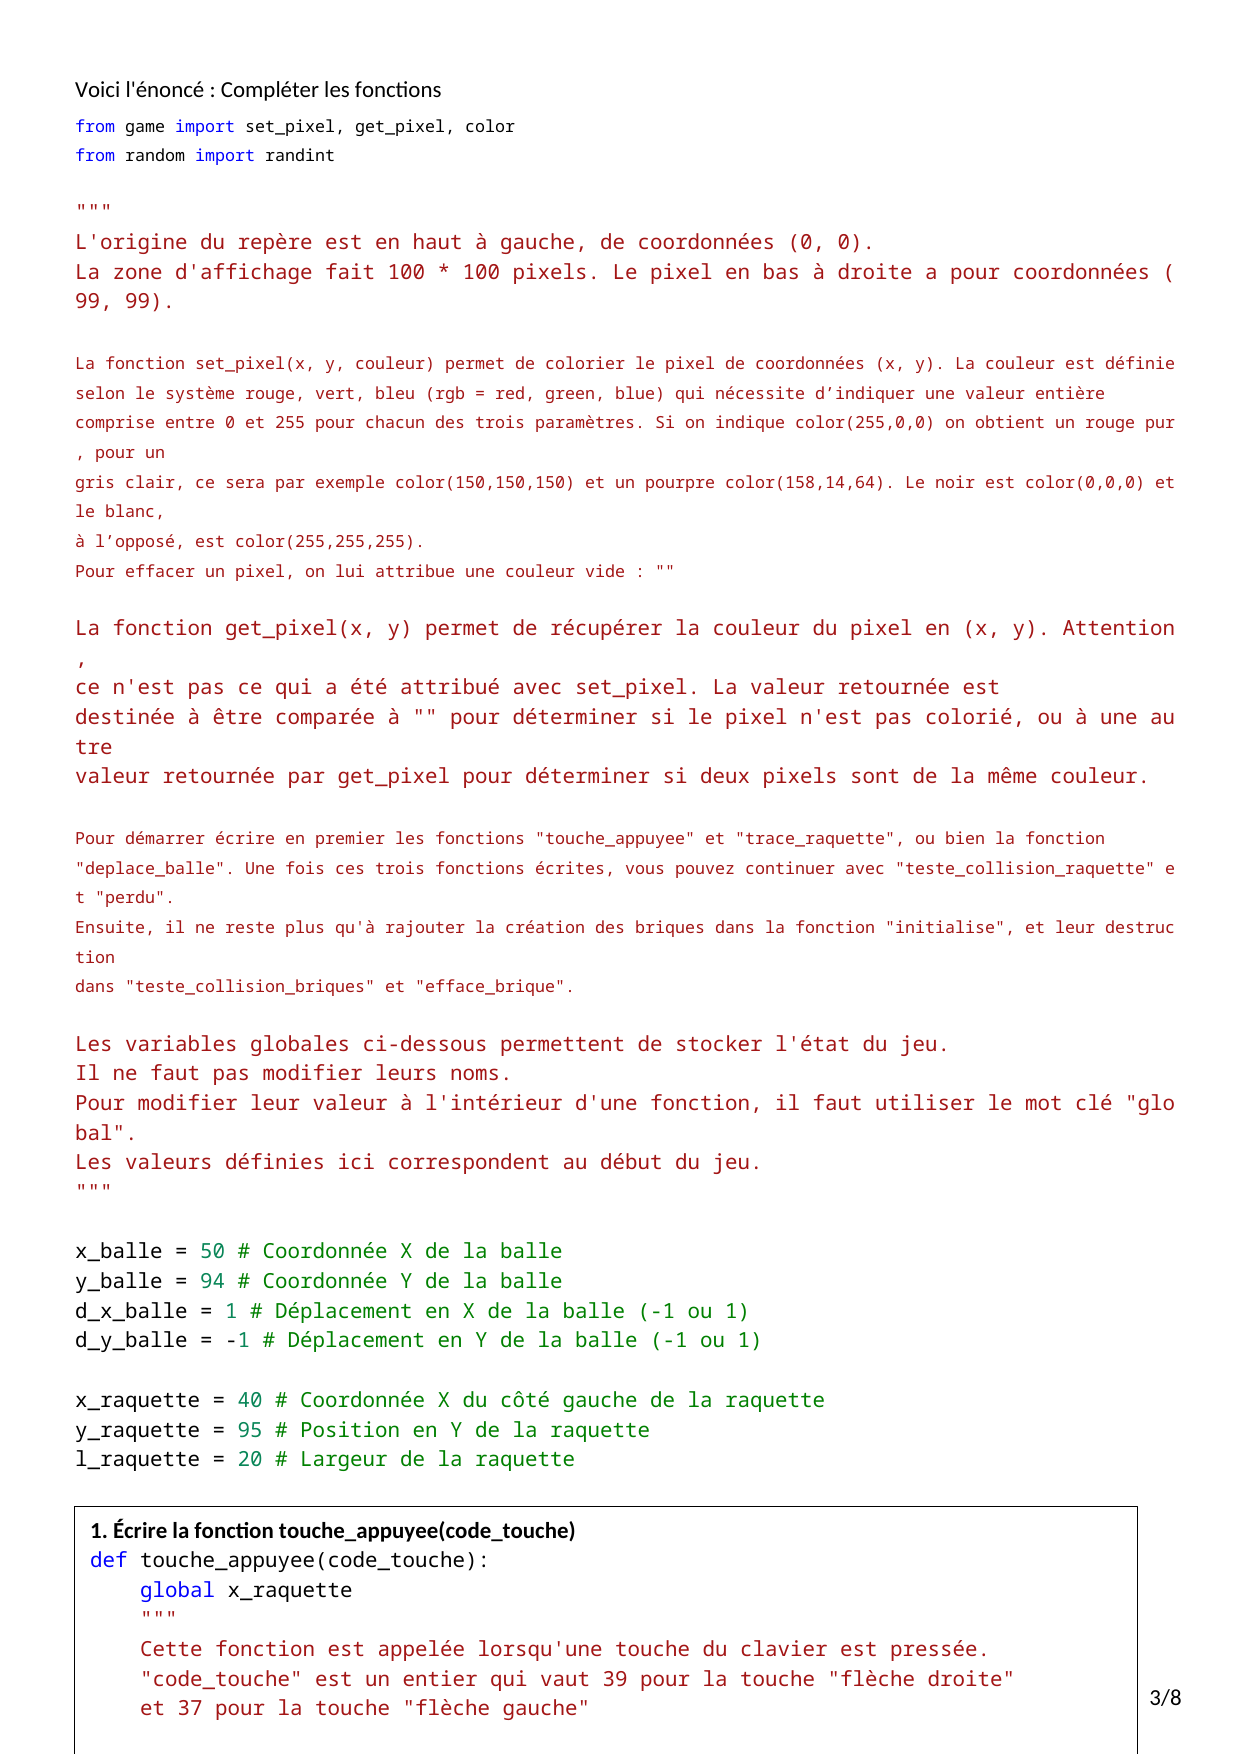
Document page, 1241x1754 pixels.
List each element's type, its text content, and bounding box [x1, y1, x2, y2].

text d_y_balle = -1 # Déplacement en Y de la balle (-1 ou 1) [75, 1324, 1181, 1354]
text Pour effacer un pixel, on lui attribue une couleur vide : "" [75, 552, 1181, 582]
text "deplace_balle". Une fois ces trois fonctions écrites, vous pouvez continuer avec "teste_collision_raquette" et "perdu". [75, 849, 1181, 909]
text La fonction get_pixel(x, y) permet de récupérer la couleur du pixel en (x, y). Attention, [75, 612, 1181, 671]
text Voici l'énoncé : Compléter les fonctions [75, 75, 1181, 103]
text comprise entre 0 et 255 pour chacun des trois paramètres. Si on indique color(255,0,0) on obtient un rouge pur, pour un [75, 404, 1181, 463]
text La zone d'affichage fait 100 * 100 pixels. Le pixel en bas à droite a pour coordonnées (99, 99). [75, 256, 1181, 315]
text y_balle = 94 # Coordonnée Y de la balle [75, 1265, 1181, 1295]
text l_raquette = 20 # Largeur de la raquette [75, 1443, 1181, 1473]
text ce n'est pas ce qui a été attribué avec set_pixel. La valeur retournée est [75, 671, 1181, 701]
text """ [75, 1176, 1181, 1206]
text d_x_balle = 1 # Déplacement en X de la balle (-1 ou 1) [75, 1295, 1181, 1324]
text Les variables globales ci-dessous permettent de stocker l'état du jeu. [75, 1027, 1181, 1057]
text x_balle = 50 # Coordonnée X de la balle [75, 1235, 1181, 1265]
text valeur retournée par get_pixel pour déterminer si deux pixels sont de la même couleur. [75, 760, 1181, 790]
text from random import randint [75, 137, 1181, 167]
text """ [75, 196, 1181, 226]
text destinée à être comparée à "" pour déterminer si le pixel n'est pas colorié, ou à une autre [75, 701, 1181, 760]
text L'origine du repère est en haut à gauche, de coordonnées (0, 0). [75, 226, 1181, 256]
text gris clair, ce sera par exemple color(150,150,150) et un pourpre color(158,14,64). Le noir est color(0,0,0) et le blanc, [75, 463, 1181, 523]
text dans "teste_collision_briques" et "efface_brique". [75, 968, 1181, 998]
text Les valeurs définies ici correspondent au début du jeu. [75, 1146, 1181, 1176]
text Pour modifier leur valeur à l'intérieur d'une fonction, il faut utiliser le mot clé "global". [75, 1087, 1181, 1146]
text Ensuite, il ne reste plus qu'à rajouter la création des briques dans la fonction "initialise", et leur destruction [75, 909, 1181, 968]
text Pour démarrer écrire en premier les fonctions "touche_appuyee" et "trace_raquette", ou bien la fonction [75, 820, 1181, 849]
text à l’opposé, est color(255,255,255). [75, 523, 1181, 552]
text La fonction set_pixel(x, y, couleur) permet de colorier le pixel de coordonnées (x, y). La couleur est définie selon le système rouge, vert, bleu (rgb = red, green, blue) qui nécessite d’indiquer une valeur entière [75, 345, 1181, 404]
text x_raquette = 40 # Coordonnée X du côté gauche de la raquette [75, 1384, 1181, 1413]
text Il ne faut pas modifier leurs noms. [75, 1057, 1181, 1087]
text y_raquette = 95 # Position en Y de la raquette [75, 1413, 1181, 1443]
text from game import set_pixel, get_pixel, color [75, 107, 1181, 137]
